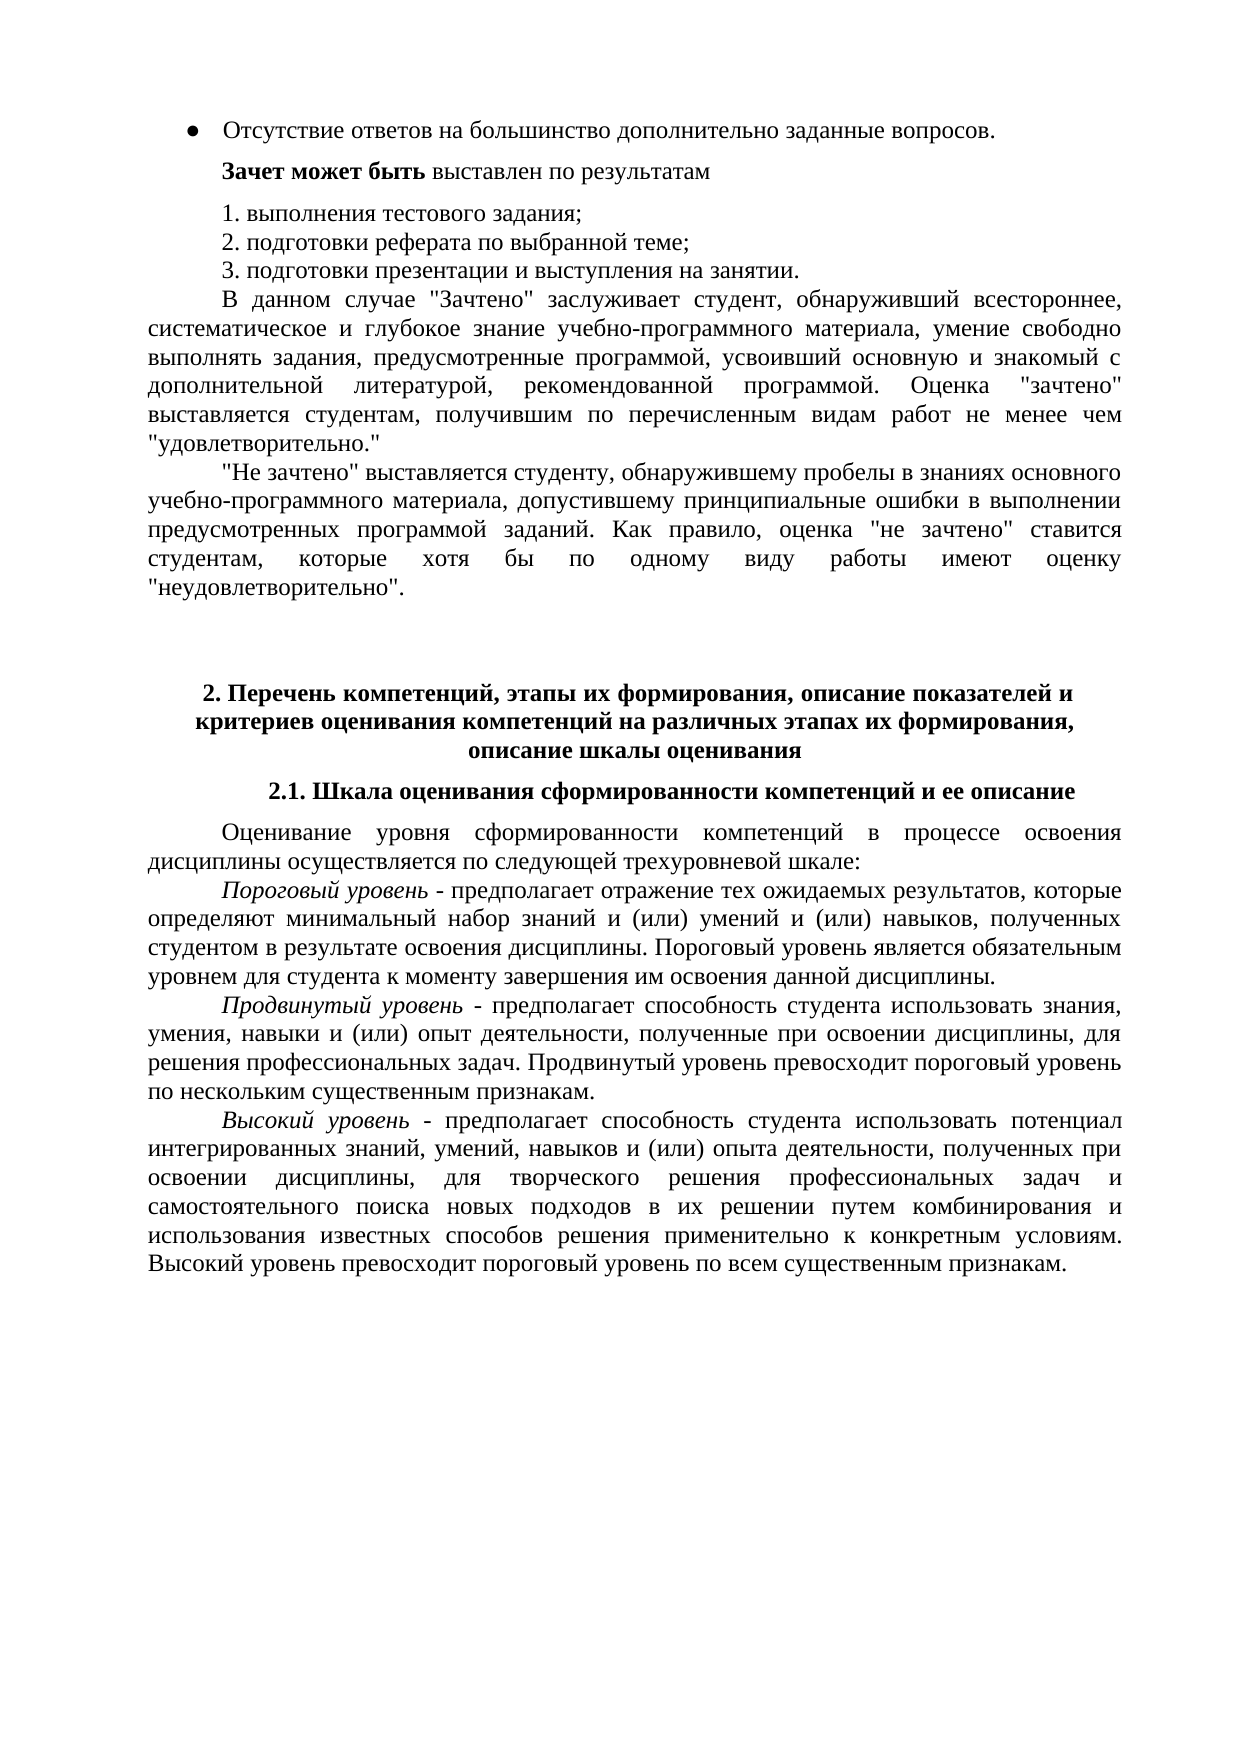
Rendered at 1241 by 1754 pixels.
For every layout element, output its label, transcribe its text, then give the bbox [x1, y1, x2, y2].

text Продвинутый уровень - предполагает способность студента использовать знания, умения, навыки и (или) опыт деятельности, полученные при освоении дисциплины, для решения профессиональных задач. Продвинутый уровень превосходит пороговый уровень по нескольким существенным признакам. [148, 990, 1122, 1105]
subtitle Шкала оценивания сформированности компетенций и ее описание [268, 776, 1138, 805]
text Оценивание уровня сформированности компетенций в процессе освоения дисциплины осуществляется по следующей трехуровневой шкале: [148, 817, 1122, 874]
text описание шкалы оценивания [468, 735, 1138, 764]
text "Не зачтено" выставляется студенту, обнаружившему пробелы в знаниях основного учебно-программного материала, допустившему принципиальные ошибки в выполнении предусмотренных программой заданий. Как правило, оценка "не зачтено" ставится студентам, которые хотя бы по одному виду работы имеют оценку "неудовлетворительно". [148, 457, 1122, 600]
list подготовки реферата по выбранной теме; [221, 227, 1138, 255]
text Высокий уровень - предполагает способность студента использовать потенциал интегрированных знаний, умений, навыков и (или) опыта деятельности, полученных при освоении дисциплины, для творческого решения профессиональных задач и самостоятельного поиска новых подходов в их решении путем комбинирования и использования известных способов решения применительно к конкретным условиям. Высокий уровень превосходит пороговый уровень по всем существенным признакам. [148, 1105, 1122, 1277]
list подготовки презентации и выступления на занятии. [221, 255, 1138, 284]
list Отсутствие ответов на большинство дополнительно заданные вопросов. [185, 115, 1138, 144]
text Пороговый уровень - предполагает отражение тех ожидаемых результатов, которые определяют минимальный набор знаний и (или) умений и (или) навыков, полученных студентом в результате освоения дисциплины. Пороговый уровень является обязательным уровнем для студента к моменту завершения им освоения данной дисциплины. [148, 875, 1122, 990]
subtitle Перечень компетенций, этапы их формирования, описание показателей и критериев оценивания компетенций на различных этапах их формирования, [195, 678, 1074, 735]
text В данном случае "Зачтено" заслуживает студент, обнаруживший всестороннее, систематическое и глубокое знание учебно-программного материала, умение свободно выполнять задания, предусмотренные программой, усвоивший основную и знакомый с дополнительной литературой, рекомендованной программой. Оценка "зачтено" выставляется студентам, получившим по перечисленным видам работ не менее чем "удовлетворительно." [148, 284, 1122, 457]
text Зачет может быть выставлен по результатам [221, 156, 1138, 185]
list выполнения тестового задания; [221, 198, 1138, 226]
